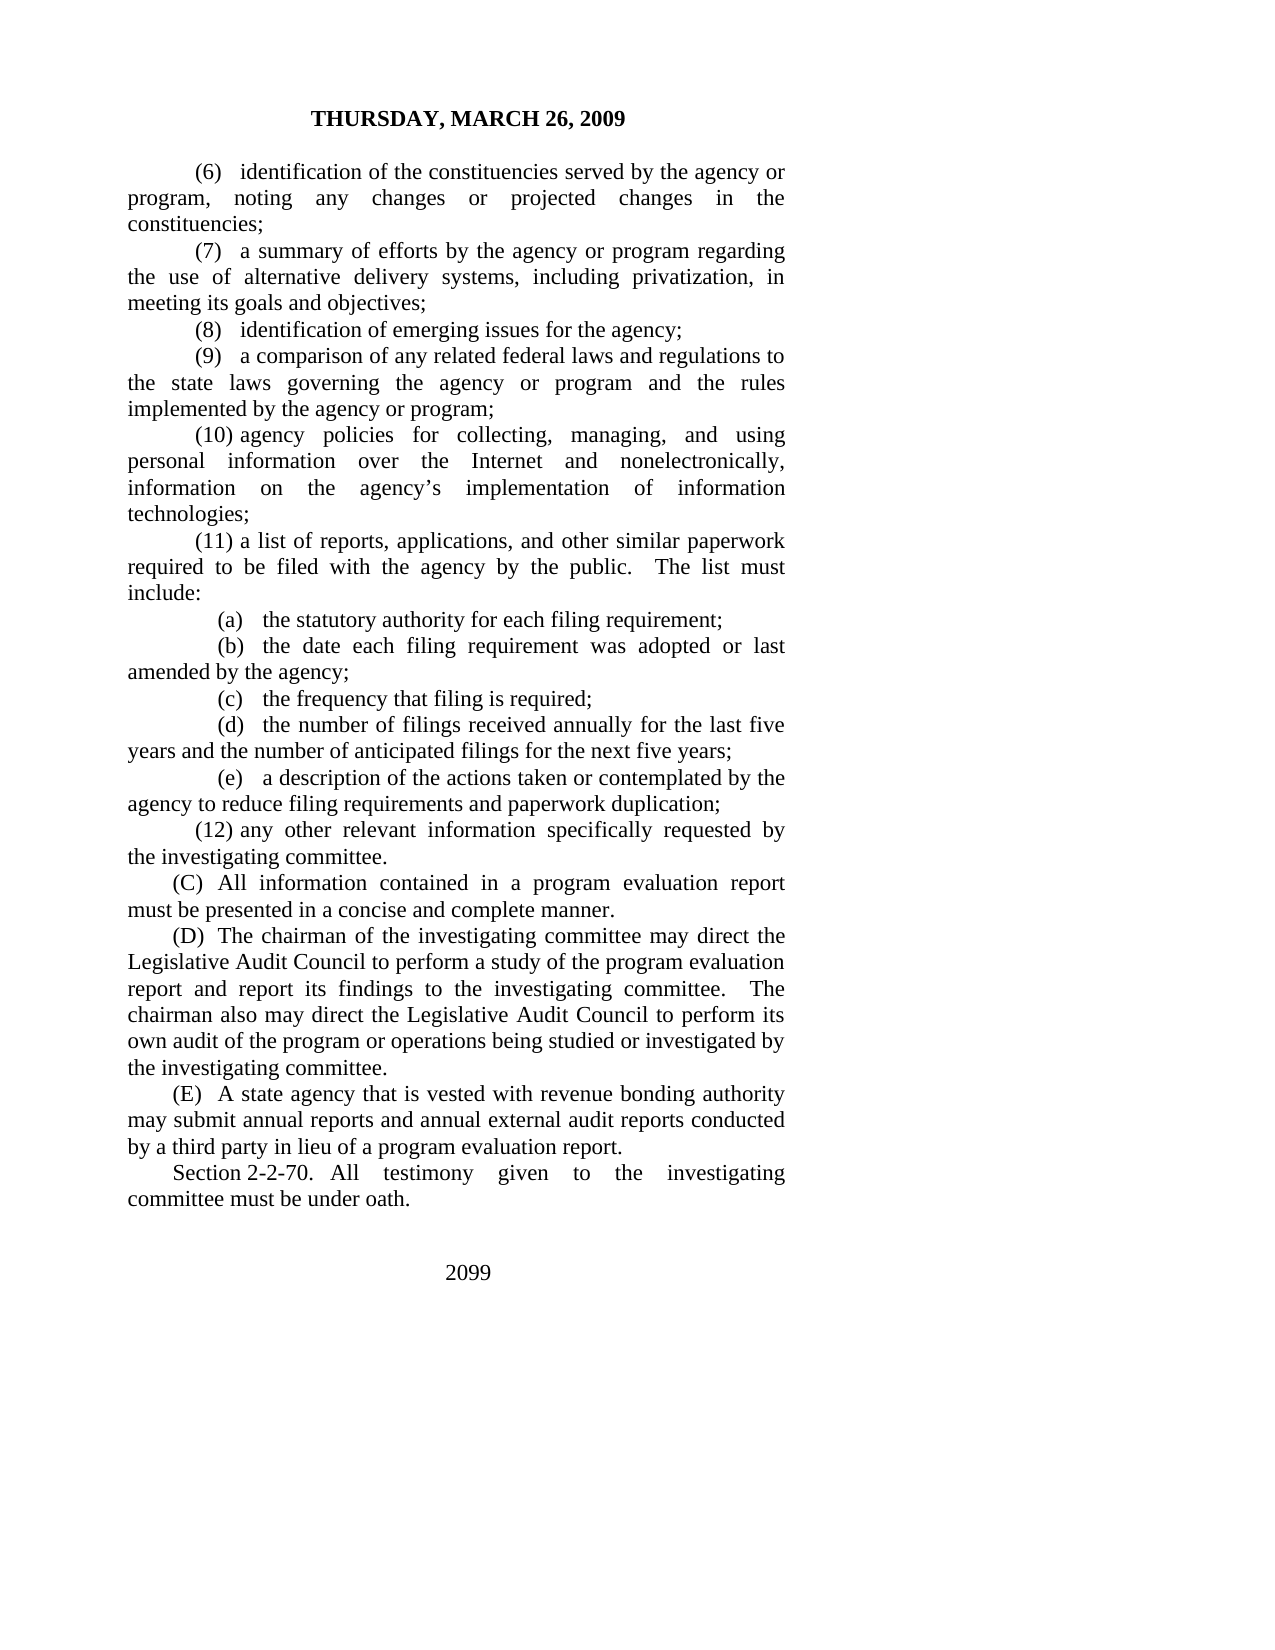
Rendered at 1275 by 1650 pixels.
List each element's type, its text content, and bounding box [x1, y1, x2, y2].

text (9) a comparison of any related federal laws and regulations to the state laws governing the agency or program and the rules implemented by the agency or program; [127, 342, 786, 421]
text Section 2-2-70. All testimony given to the investigating committee must be under oath. [127, 1159, 786, 1212]
text (e) a description of the actions taken or contemplated by the agency to reduce filing requirements and paperwork duplication; [127, 764, 786, 817]
text (D) The chairman of the investigating committee may direct the Legislative Audit Council to perform a study of the program evaluation report and report its findings to the investigating committee. The chairman also may direct the Legislative Audit Council to perform its own audit of the program or operations being studied or investigated by the investigating committee. [127, 922, 786, 1080]
text (10) agency policies for collecting, managing, and using personal information over the Internet and nonelectronically, information on the agency’s implementation of information technologies; [127, 421, 786, 527]
text (12) any other relevant information specifically requested by the investigating committee. [127, 817, 786, 869]
text (8) identification of emerging issues for the agency; [127, 316, 786, 342]
text (C) All information contained in a program evaluation report must be presented in a concise and complete manner. [127, 869, 786, 922]
text (6) identification of the constituencies served by the agency or program, noting any changes or projected changes in the constituencies; [127, 158, 786, 237]
text (E) A state agency that is vested with revenue bonding authority may submit annual reports and annual external audit reports conducted by a third party in lieu of a program evaluation report. [127, 1080, 786, 1159]
text (7) a summary of efforts by the agency or program regarding the use of alternative delivery systems, including privatization, in meeting its goals and objectives; [127, 237, 786, 316]
text (b) the date each filing requirement was adopted or last amended by the agency; [127, 632, 786, 685]
text (a) the statutory authority for each filing requirement; [127, 606, 786, 632]
text (11) a list of reports, applications, and other similar paperwork required to be filed with the agency by the public. The list must include: [127, 527, 786, 606]
text (d) the number of filings received annually for the last five years and the number of anticipated filings for the next five years; [127, 711, 786, 764]
text (c) the frequency that filing is required; [127, 685, 786, 711]
